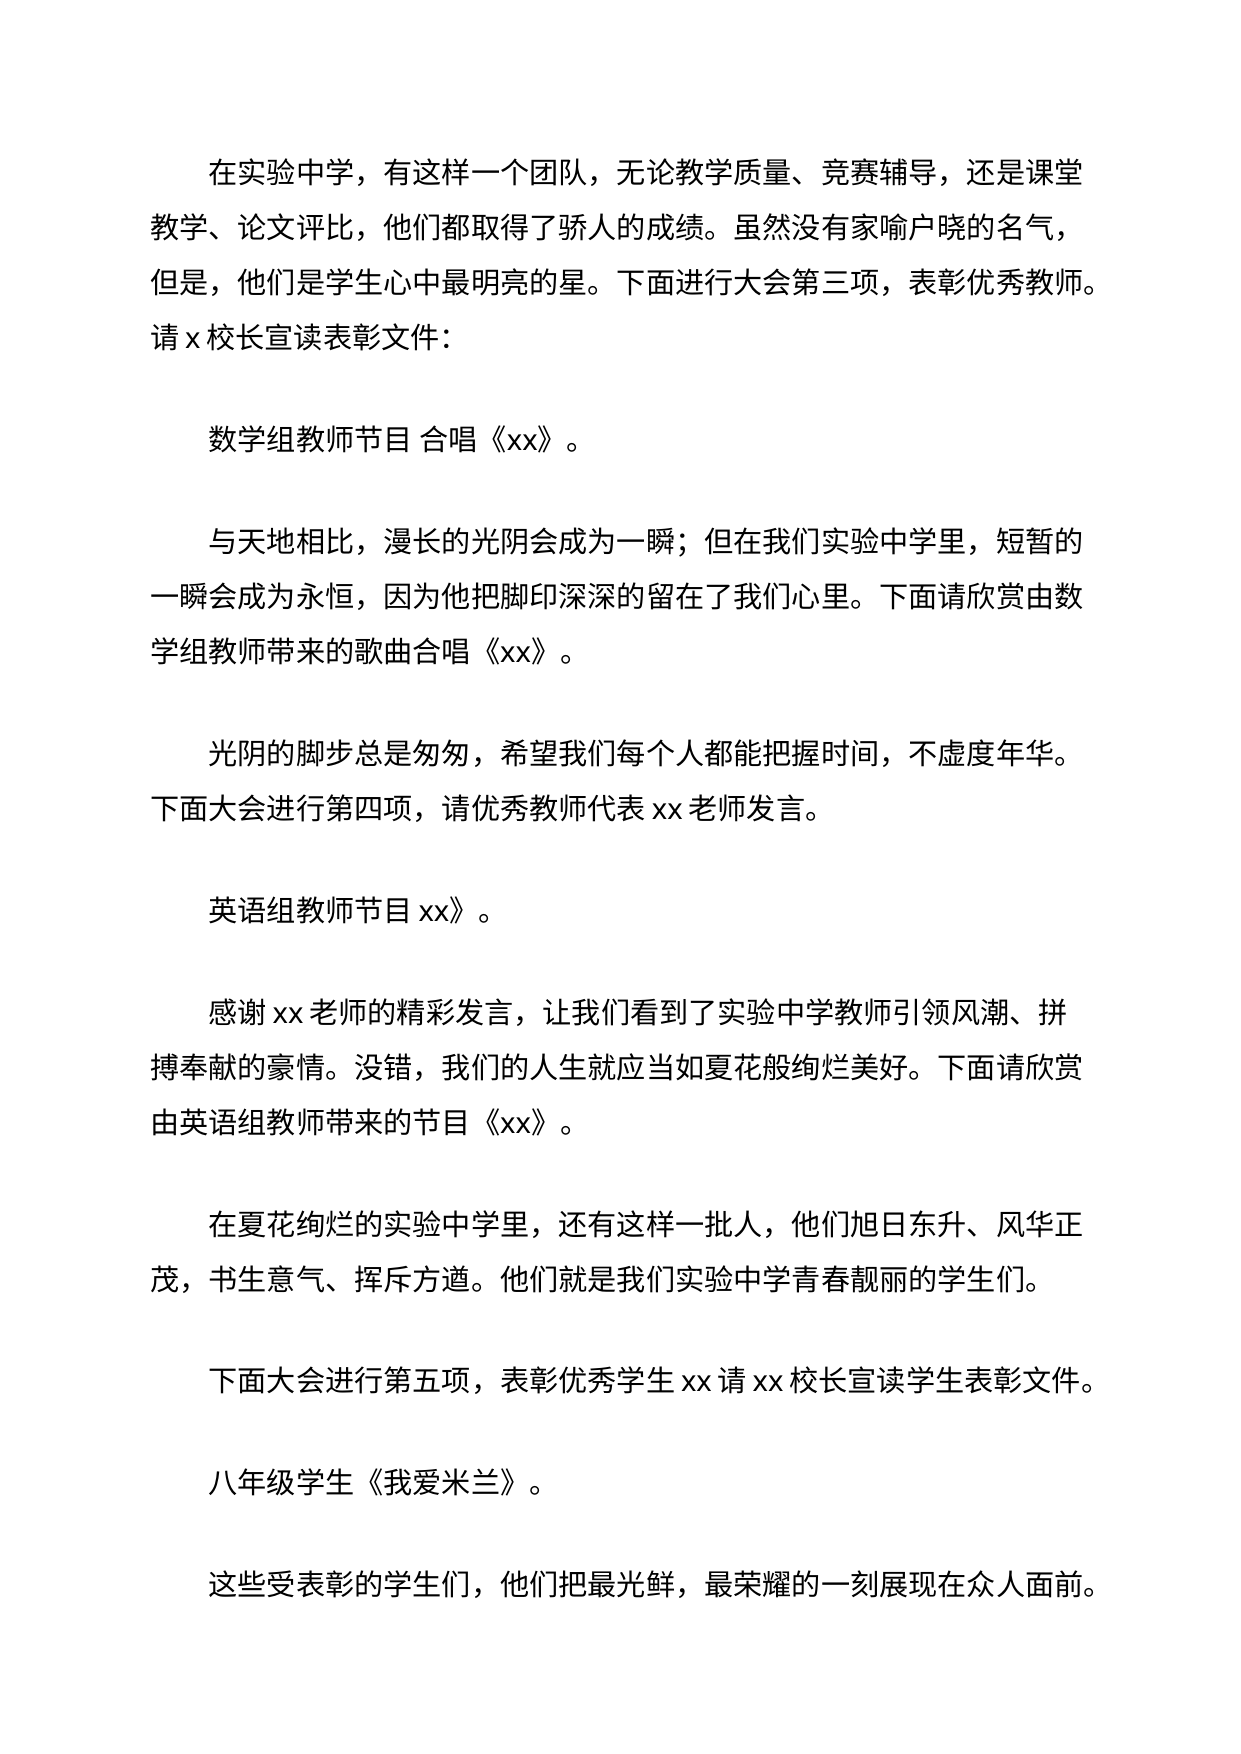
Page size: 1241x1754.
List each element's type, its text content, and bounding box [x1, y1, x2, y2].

text 八年级学生《我爱米兰》。 [150, 1460, 1090, 1502]
text 在夏花绚烂的实验中学里，还有这样一批人，他们旭日东升、风华正茂，书生意气、挥斥方遒。他们就是我们实验中学青春靓丽的学生们。 [150, 1201, 1090, 1298]
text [150, 1562, 1090, 1604]
text 在实验中学，有这样一个团队，无论教学质量、竞赛辅导，还是课堂教学、论文评比，他们都取得了骄人的成绩。虽然没有家喻户晓的名气，但是，他们是学生心中最明亮的星。下面进行大会第三项，表彰优秀教师。请x校长宣读表彰文件： [150, 150, 1090, 357]
text 与天地相比，漫长的光阴会成为一瞬；但在我们实验中学里，短暂的一瞬会成为永恒，因为他把脚印深深的留在了我们心里。下面请欣赏由数学组教师带来的歌曲合唱《xx》。 [150, 519, 1090, 671]
text 下面大会进行第五项，表彰优秀学生xx请xx校长宣读学生表彰文件。 [150, 1358, 1090, 1400]
text 感谢xx老师的精彩发言，让我们看到了实验中学教师引领风潮、拼搏奉献的豪情。没错，我们的人生就应当如夏花般绚烂美好。下面请欣赏由英语组教师带来的节目《xx》。 [150, 989, 1090, 1142]
text 数学组教师节目 合唱《xx》。 [150, 417, 1090, 459]
text 英语组教师节目xx》。 [150, 887, 1090, 930]
text 光阴的脚步总是匆匆，希望我们每个人都能把握时间，不虚度年华。下面大会进行第四项，请优秀教师代表xx老师发言。 [150, 730, 1090, 828]
